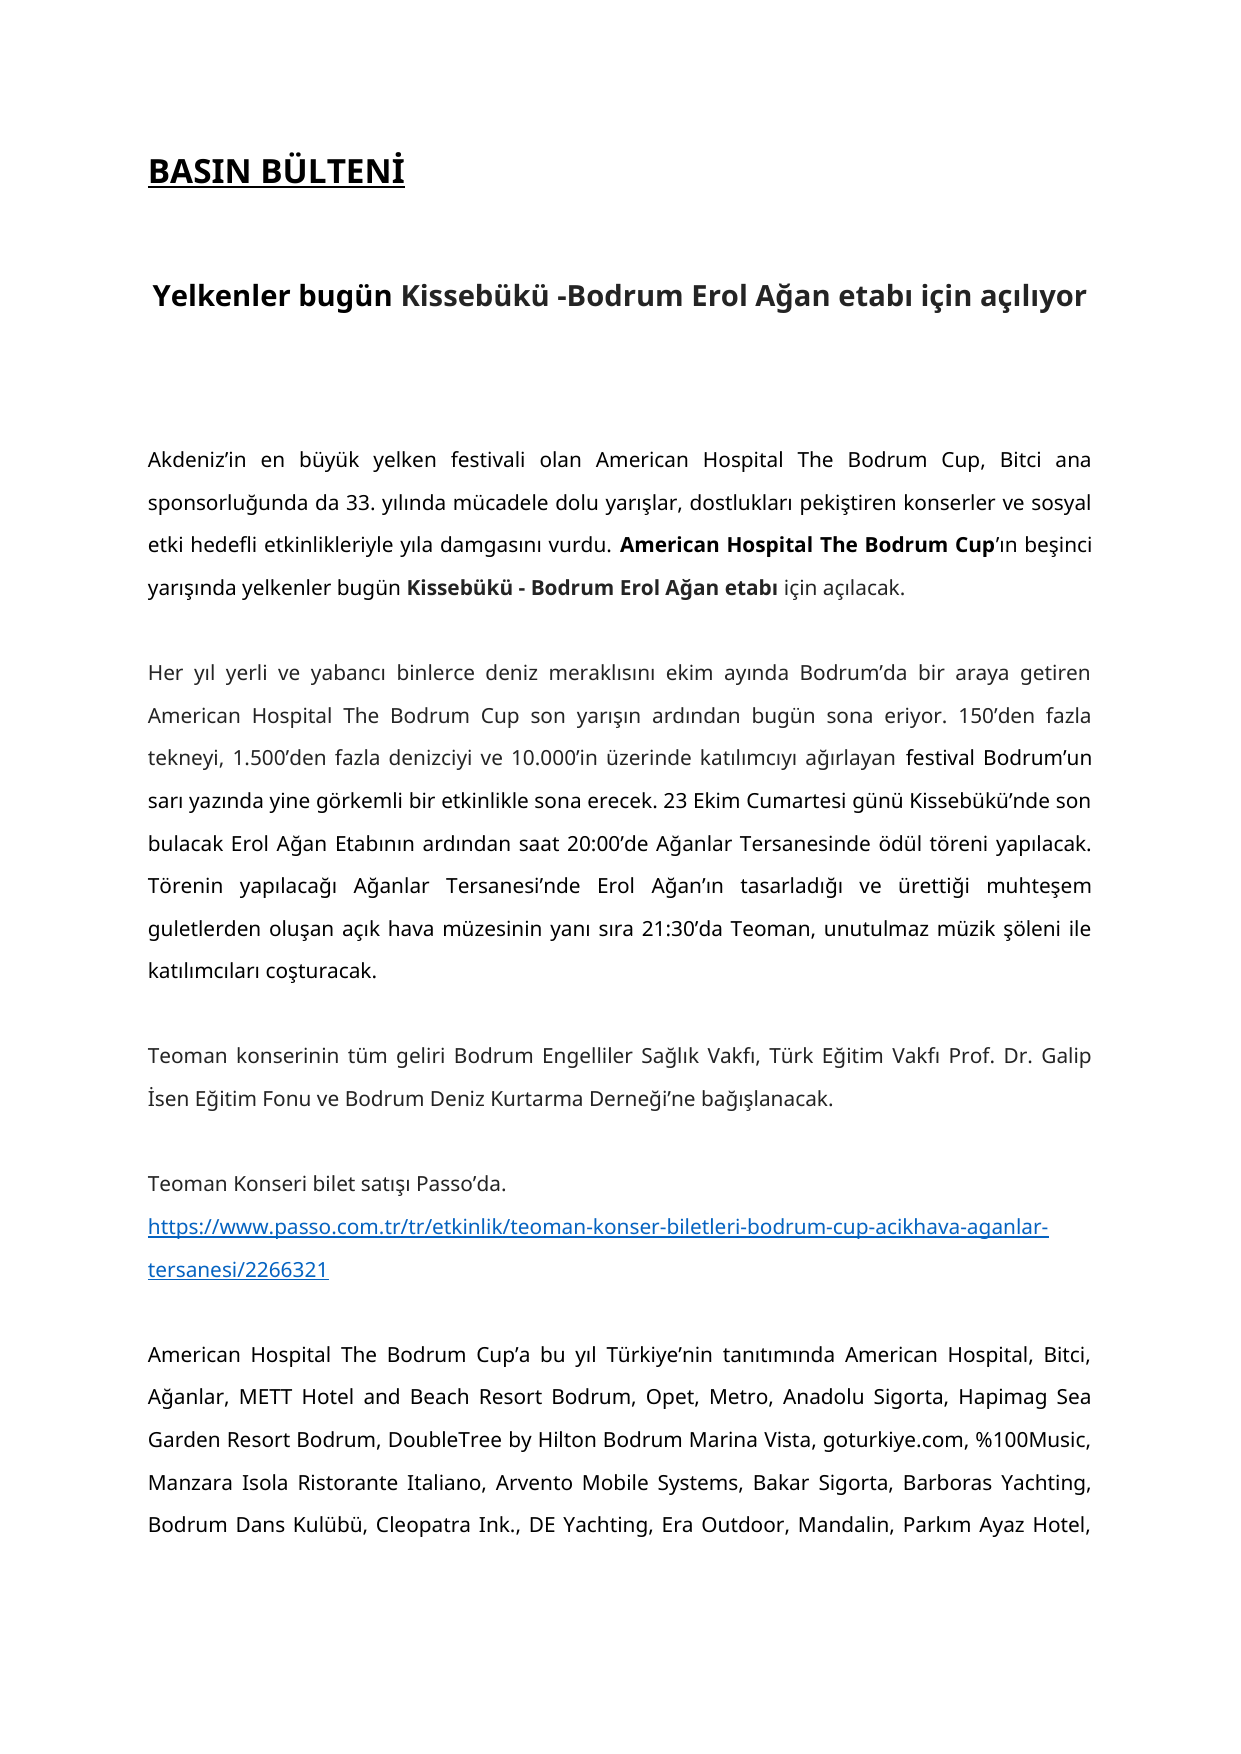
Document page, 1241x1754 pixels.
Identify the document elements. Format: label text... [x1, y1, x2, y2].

text Teoman konserinin tüm geliri Bodrum Engelliler Sağlık Vakfı, Türk Eğitim Vakfı Prof. Dr. Galip İsen Eğitim Fonu ve Bodrum Deniz Kurtarma Derneği’ne bağışlanacak. [148, 1042, 1093, 1113]
text Her yıl yerli ve yabancı binlerce deniz meraklısını ekim ayında Bodrum’da bir araya getiren American Hospital The Bodrum Cup son yarışın ardından bugün sona eriyor. 150’den fazla tekneyi, 1.500’den fazla denizciyi ve 10.000’in üzerinde katılımcıyı ağırlayan festival Bodrum’un sarı yazında yine görkemli bir etkinlikle sona erecek. 23 Ekim Cumartesi günü Kissebükü’nde son bulacak Erol Ağan Etabının ardından saat 20:00’de Ağanlar Tersanesinde ödül töreni yapılacak. Törenin yapılacağı Ağanlar Tersanesi’nde Erol Ağan’ın tasarladığı ve ürettiği muhteşem guletlerden oluşan açık hava müzesinin yanı sıra 21:30’da Teoman, unutulmaz müzik şöleni ile katılımcıları coşturacak. [148, 658, 1093, 985]
text https://www.passo.com.tr/tr/etkinlik/teoman-konser-biletleri-bodrum-cup-acikhava-aganlar-tersanesi/2266321 [148, 1212, 1093, 1283]
text Yelkenler bugün Kissebükü -Bodrum Erol Ağan etabı için açılıyor [148, 275, 1093, 315]
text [148, 1340, 1093, 1539]
text Teoman Konseri bilet satışı Passo’da. [148, 1169, 1093, 1198]
text Akdeniz’in en büyük yelken festivali olan American Hospital The Bodrum Cup, Bitci ana sponsorluğunda da 33. yılında mücadele dolu yarışlar, dostlukları pekiştiren konserler ve sosyal etki hedefli etkinlikleriyle yıla damgasını vurdu. American Hospital The Bodrum Cup’ın beşinci yarışında yelkenler bugün Kissebükü - Bodrum Erol Ağan etabı için açılacak. [148, 445, 1093, 601]
text BASIN BÜLTENİ [148, 148, 1093, 193]
